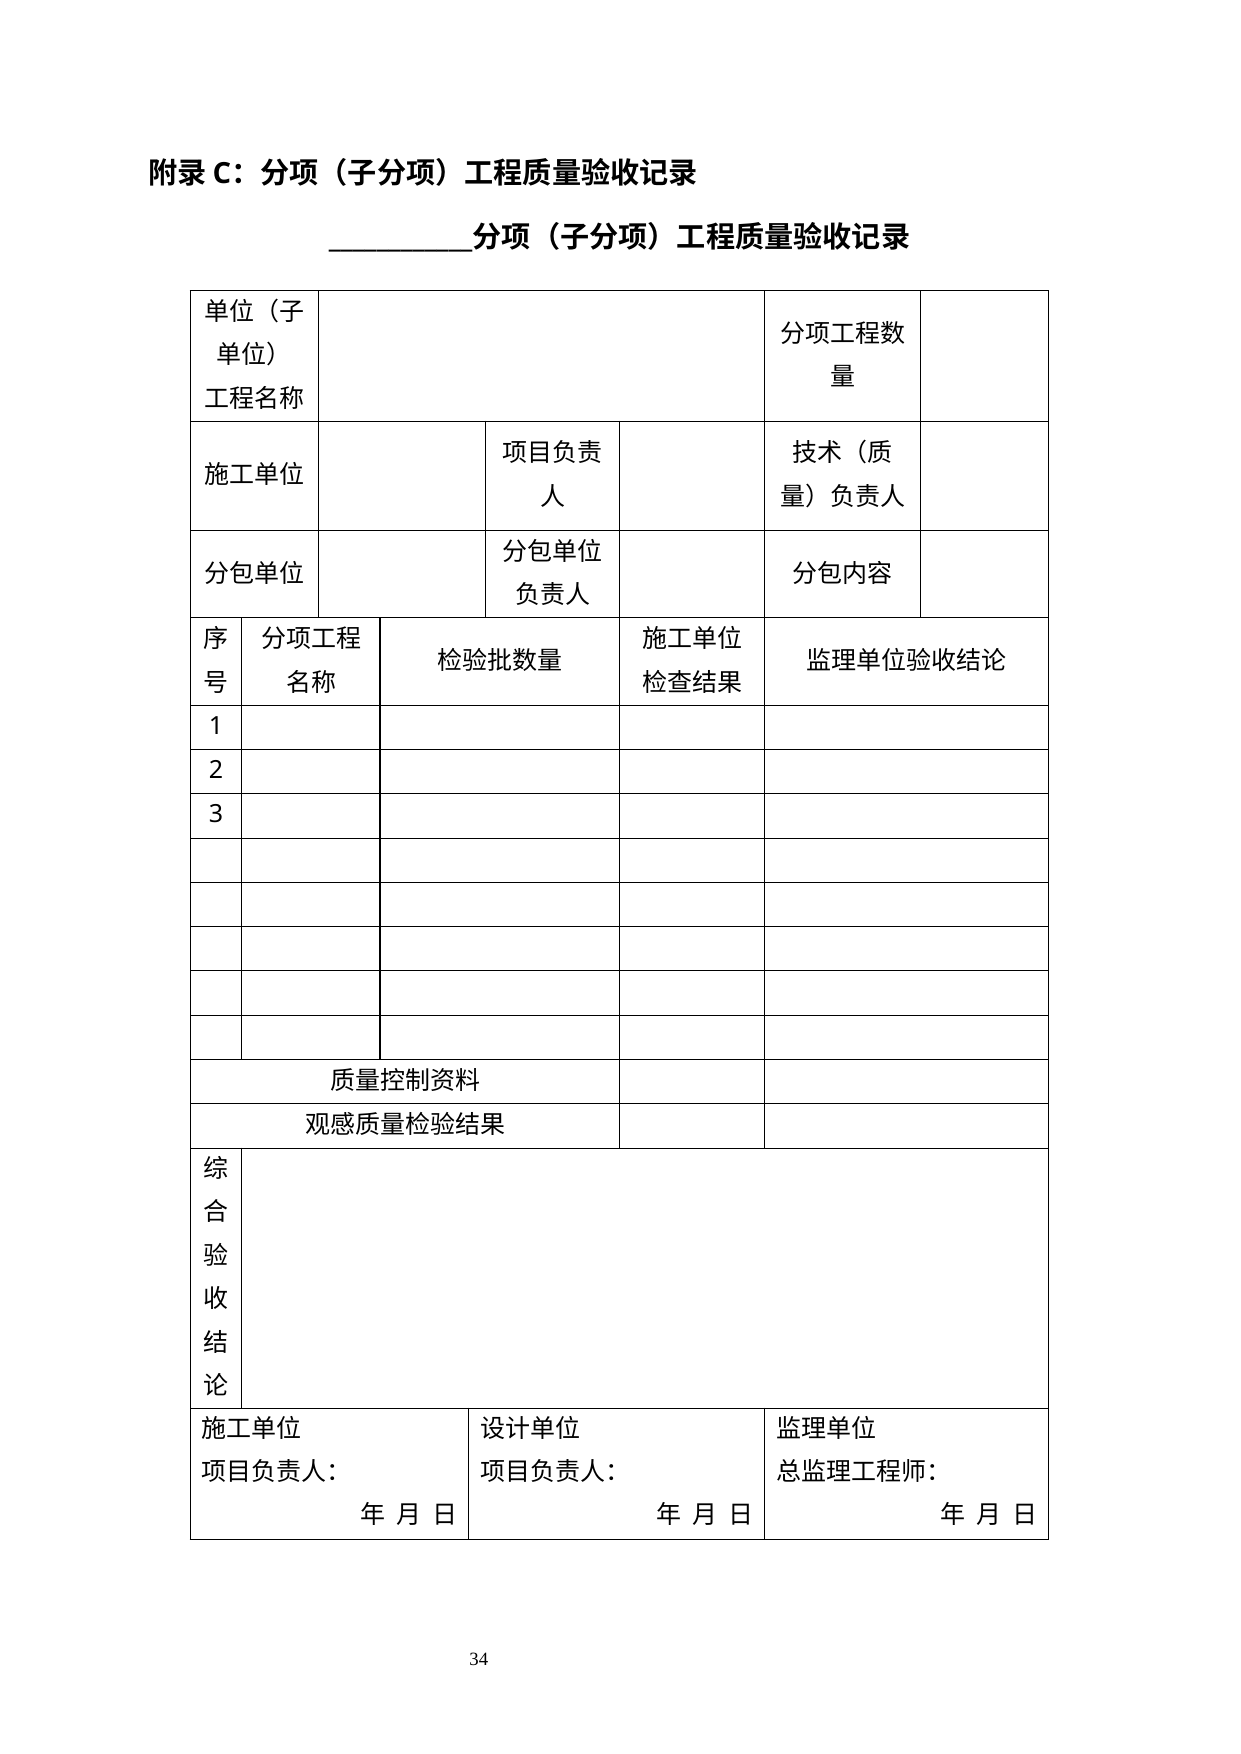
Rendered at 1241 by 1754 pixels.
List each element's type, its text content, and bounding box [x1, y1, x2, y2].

table_cell 监理单位验收结论 [765, 618, 1048, 705]
table_cell [620, 422, 764, 530]
table_cell [765, 839, 1048, 882]
table_cell [191, 1016, 241, 1059]
text ____________分项（子分项）工程质量验收记录 [148, 213, 1090, 256]
table_header [921, 291, 1048, 421]
table_cell [319, 422, 485, 530]
table_cell [765, 1060, 1048, 1103]
table_header 单位（子单位） 工程名称 [191, 291, 318, 421]
table_cell [620, 531, 764, 617]
table_cell [242, 750, 379, 793]
table_cell [765, 794, 1048, 837]
table_cell 技术（质量）负责人 [765, 422, 920, 530]
table_cell [765, 927, 1048, 970]
table_cell [381, 706, 619, 749]
table_cell 总监理工程师： [765, 1452, 1048, 1495]
table_cell [620, 794, 764, 837]
table_cell [765, 750, 1048, 793]
table_cell [242, 883, 379, 926]
table_cell 质量控制资料 [191, 1060, 619, 1103]
table_cell 设计单位 [469, 1409, 764, 1452]
table_cell [620, 883, 764, 926]
table_cell 年 月 日 [469, 1495, 764, 1539]
table_cell [620, 750, 764, 793]
table_cell [381, 1016, 619, 1059]
table_cell 分包内容 [765, 531, 920, 617]
table_cell 施工单位 [191, 1409, 468, 1452]
table_cell [765, 1016, 1048, 1059]
table_cell 分项工程名称 [242, 618, 379, 705]
table_cell [765, 1104, 1048, 1147]
table_cell [921, 422, 1048, 530]
table_cell [191, 927, 241, 970]
table_cell [620, 927, 764, 970]
table_cell [242, 971, 379, 1014]
table_cell 1 [191, 706, 241, 749]
subtitle 附录C：分项（子分项）工程质量验收记录 [148, 150, 1090, 192]
table_cell [242, 839, 379, 882]
table_cell [381, 750, 619, 793]
table_cell [191, 971, 241, 1014]
table_cell [620, 1104, 764, 1147]
table_cell [381, 971, 619, 1014]
table_cell [242, 927, 379, 970]
table_cell [620, 839, 764, 882]
table_header [319, 291, 764, 421]
table_cell 监理单位 [765, 1409, 1048, 1452]
table_cell 3 [191, 794, 241, 837]
table_cell [381, 883, 619, 926]
table_cell [319, 531, 485, 617]
table_header 分项工程数量 [765, 291, 920, 421]
table_cell [381, 794, 619, 837]
table_cell 项目负责人 [486, 422, 619, 530]
table_cell [191, 839, 241, 882]
table_cell [242, 1149, 1048, 1408]
table_cell [620, 1060, 764, 1103]
table_cell 检验批数量 [381, 618, 619, 705]
table_cell 分包单位 负责人 [486, 531, 619, 617]
table_cell 综合验收结论 [191, 1149, 241, 1408]
table_cell 观感质量检验结果 [191, 1104, 619, 1147]
table_cell [242, 706, 379, 749]
table_cell [242, 794, 379, 837]
table_cell [242, 1016, 379, 1059]
table_cell [921, 531, 1048, 617]
table_cell [765, 706, 1048, 749]
table_cell 2 [191, 750, 241, 793]
table_cell [765, 883, 1048, 926]
table_cell 序号 [191, 618, 241, 705]
table_cell 分包单位 [191, 531, 318, 617]
table_cell [620, 971, 764, 1014]
table_cell [765, 971, 1048, 1014]
table_cell [381, 927, 619, 970]
table_cell 年 月 日 [765, 1495, 1048, 1539]
table_cell [381, 839, 619, 882]
table_cell 项目负责人： [191, 1452, 468, 1495]
table_cell [620, 706, 764, 749]
table_cell 施工单位检查结果 [620, 618, 764, 705]
table_cell 年 月 日 [191, 1495, 468, 1539]
table_cell [191, 883, 241, 926]
table_cell 施工单位 [191, 422, 318, 530]
table_cell [620, 1016, 764, 1059]
table_cell 项目负责人： [469, 1452, 764, 1495]
